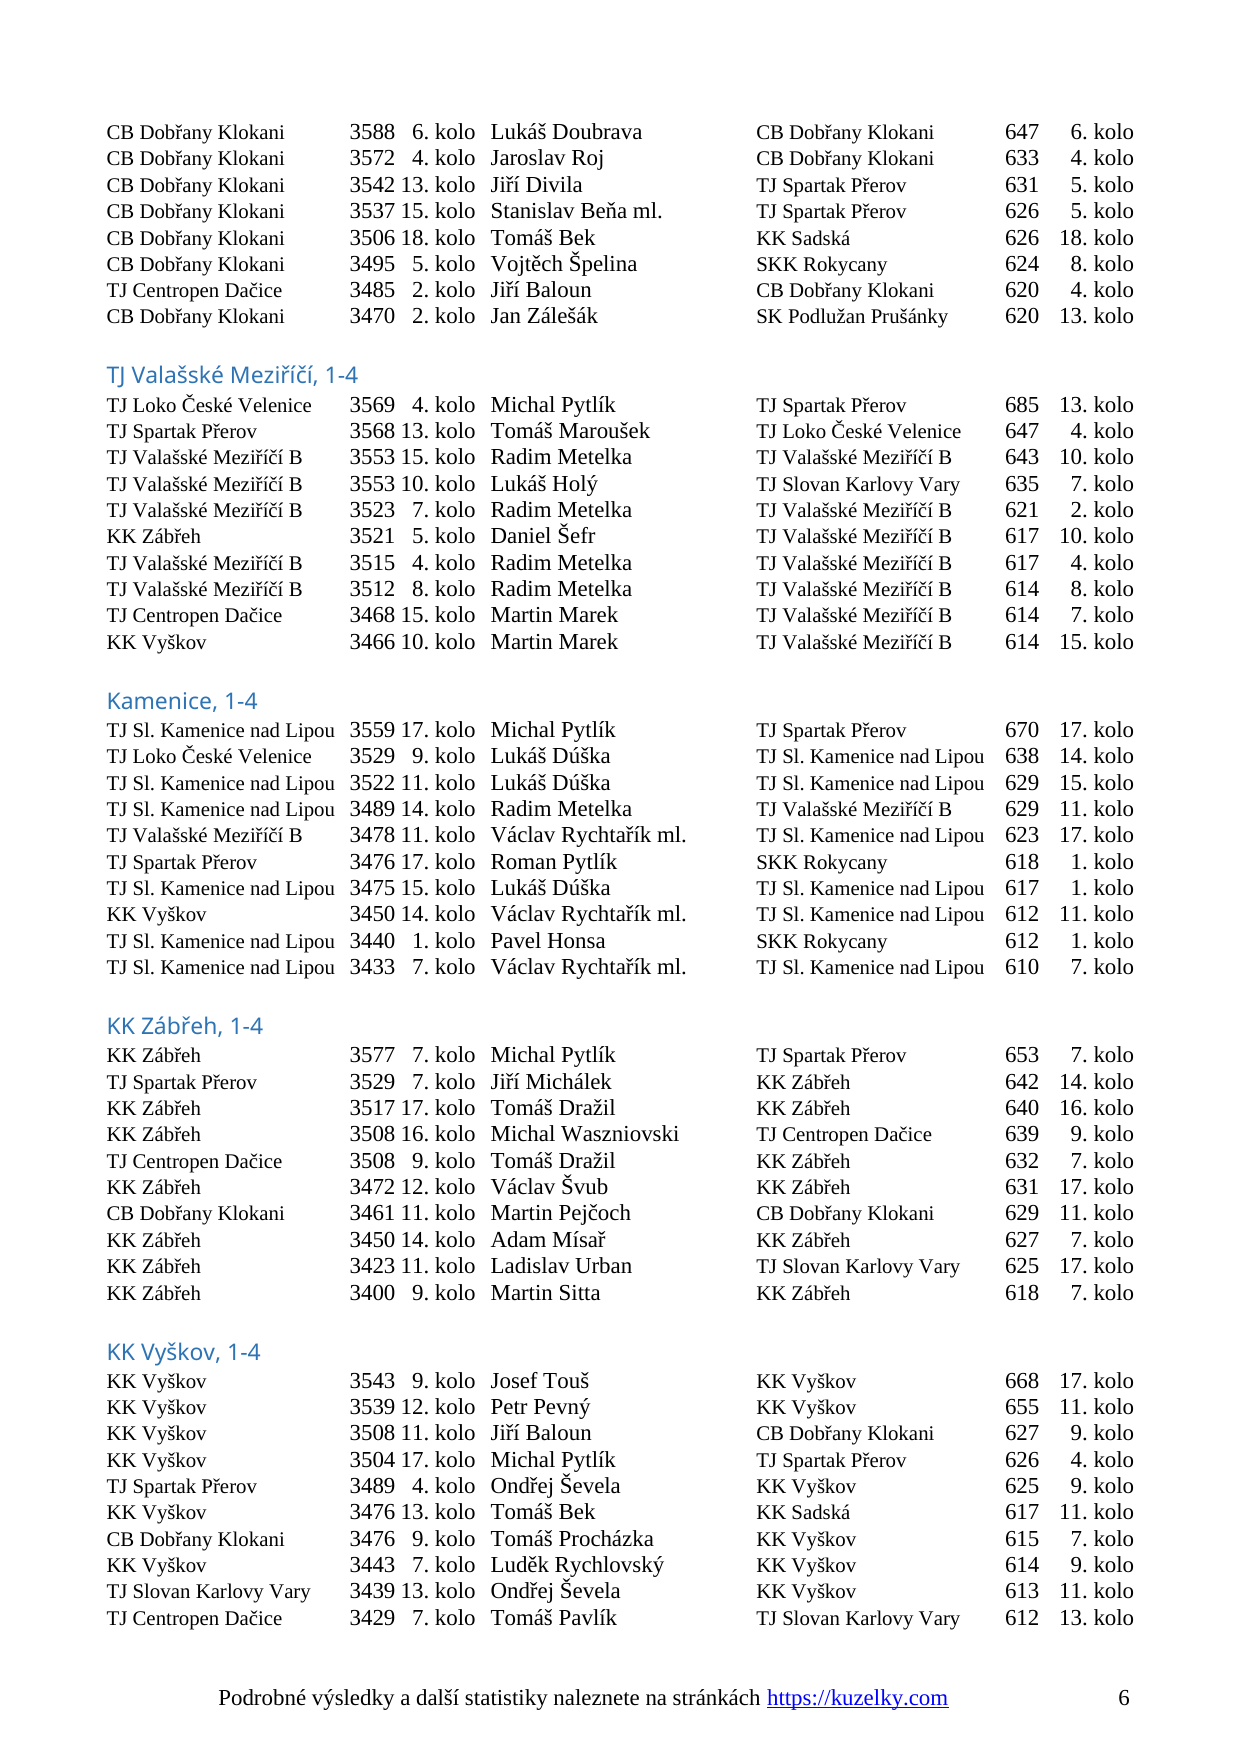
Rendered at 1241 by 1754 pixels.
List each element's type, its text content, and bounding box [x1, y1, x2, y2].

text KK Vyškov 3504 17. kolo Michal Pytlík TJ Spartak Přerov 626 4. kolo [106, 1446, 1134, 1472]
text TJ Valašské Meziříčí B 3553 10. kolo Lukáš Holý TJ Slovan Karlovy Vary 635 7. kolo [106, 470, 1134, 496]
text CB Dobřany Klokani 3537 15. kolo Stanislav Beňa ml. TJ Spartak Přerov 626 5. kolo [106, 197, 1134, 223]
text TJ Loko České Velenice 3569 4. kolo Michal Pytlík TJ Spartak Přerov 685 13. kolo [106, 391, 1134, 417]
text CB Dobřany Klokani 3470 2. kolo Jan Zálešák SK Podlužan Prušánky 620 13. kolo [106, 303, 1134, 329]
text TJ Sl. Kamenice nad Lipou 3475 15. kolo Lukáš Dúška TJ Sl. Kamenice nad Lipou 617 1. kolo [106, 874, 1134, 901]
text TJ Valašské Meziříčí B 3523 7. kolo Radim Metelka TJ Valašské Meziříčí B 621 2. kolo [106, 496, 1134, 522]
subtitle Kamenice, 1-4 [106, 685, 1134, 716]
text KK Vyškov 3539 12. kolo Petr Pevný KK Vyškov 655 11. kolo [106, 1393, 1134, 1419]
text TJ Centropen Dačice 3429 7. kolo Tomáš Pavlík TJ Slovan Karlovy Vary 612 13. kolo [106, 1604, 1134, 1630]
text KK Zábřeh 3521 5. kolo Daniel Šefr TJ Valašské Meziříčí B 617 10. kolo [106, 522, 1134, 549]
text TJ Sl. Kamenice nad Lipou 3440 1. kolo Pavel Honsa SKK Rokycany 612 1. kolo [106, 927, 1134, 953]
subtitle KK Vyškov, 1-4 [106, 1335, 1134, 1367]
text CB Dobřany Klokani 3476 9. kolo Tomáš Procházka KK Vyškov 615 7. kolo [106, 1525, 1134, 1551]
subtitle KK Zábřeh, 1-4 [106, 1010, 1134, 1041]
text TJ Valašské Meziříčí B 3515 4. kolo Radim Metelka TJ Valašské Meziříčí B 617 4. kolo [106, 549, 1134, 575]
text TJ Slovan Karlovy Vary 3439 13. kolo Ondřej Ševela KK Vyškov 613 11. kolo [106, 1577, 1134, 1604]
text TJ Centropen Dačice 3508 9. kolo Tomáš Dražil KK Zábřeh 632 7. kolo [106, 1147, 1134, 1173]
text KK Vyškov 3476 13. kolo Tomáš Bek KK Sadská 617 11. kolo [106, 1498, 1134, 1525]
text TJ Valašské Meziříčí B 3478 11. kolo Václav Rychtařík ml. TJ Sl. Kamenice nad Lipou 623 17. kolo [106, 821, 1134, 848]
text CB Dobřany Klokani 3506 18. kolo Tomáš Bek KK Sadská 626 18. kolo [106, 223, 1134, 250]
text KK Zábřeh 3423 11. kolo Ladislav Urban TJ Slovan Karlovy Vary 625 17. kolo [106, 1252, 1134, 1278]
text KK Zábřeh 3450 14. kolo Adam Mísař KK Zábřeh 627 7. kolo [106, 1226, 1134, 1252]
text KK Zábřeh 3517 17. kolo Tomáš Dražil KK Zábřeh 640 16. kolo [106, 1094, 1134, 1120]
text KK Vyškov 3508 11. kolo Jiří Baloun CB Dobřany Klokani 627 9. kolo [106, 1419, 1134, 1446]
text TJ Valašské Meziříčí B 3512 8. kolo Radim Metelka TJ Valašské Meziříčí B 614 8. kolo [106, 575, 1134, 602]
text KK Zábřeh 3472 12. kolo Václav Švub KK Zábřeh 631 17. kolo [106, 1173, 1134, 1199]
text TJ Sl. Kamenice nad Lipou 3559 17. kolo Michal Pytlík TJ Spartak Přerov 670 17. kolo [106, 716, 1134, 742]
text KK Vyškov 3443 7. kolo Luděk Rychlovský KK Vyškov 614 9. kolo [106, 1551, 1134, 1577]
text TJ Sl. Kamenice nad Lipou 3433 7. kolo Václav Rychtařík ml. TJ Sl. Kamenice nad Lipou 610 7. kolo [106, 953, 1134, 979]
text KK Vyškov 3543 9. kolo Josef Touš KK Vyškov 668 17. kolo [106, 1367, 1134, 1393]
text TJ Valašské Meziříčí B 3553 15. kolo Radim Metelka TJ Valašské Meziříčí B 643 10. kolo [106, 443, 1134, 470]
text KK Zábřeh 3577 7. kolo Michal Pytlík TJ Spartak Přerov 653 7. kolo [106, 1041, 1134, 1068]
text TJ Loko České Velenice 3529 9. kolo Lukáš Dúška TJ Sl. Kamenice nad Lipou 638 14. kolo [106, 742, 1134, 769]
text TJ Spartak Přerov 3476 17. kolo Roman Pytlík SKK Rokycany 618 1. kolo [106, 848, 1134, 874]
text TJ Centropen Dačice 3468 15. kolo Martin Marek TJ Valašské Meziříčí B 614 7. kolo [106, 602, 1134, 628]
text KK Zábřeh 3400 9. kolo Martin Sitta KK Zábřeh 618 7. kolo [106, 1278, 1134, 1305]
text TJ Centropen Dačice 3485 2. kolo Jiří Baloun CB Dobřany Klokani 620 4. kolo [106, 276, 1134, 303]
text TJ Spartak Přerov 3568 13. kolo Tomáš Maroušek TJ Loko České Velenice 647 4. kolo [106, 417, 1134, 443]
text CB Dobřany Klokani 3572 4. kolo Jaroslav Roj CB Dobřany Klokani 633 4. kolo [106, 144, 1134, 171]
text CB Dobřany Klokani 3542 13. kolo Jiří Divila TJ Spartak Přerov 631 5. kolo [106, 171, 1134, 197]
text TJ Sl. Kamenice nad Lipou 3522 11. kolo Lukáš Dúška TJ Sl. Kamenice nad Lipou 629 15. kolo [106, 769, 1134, 795]
text TJ Sl. Kamenice nad Lipou 3489 14. kolo Radim Metelka TJ Valašské Meziříčí B 629 11. kolo [106, 795, 1134, 821]
text TJ Spartak Přerov 3529 7. kolo Jiří Michálek KK Zábřeh 642 14. kolo [106, 1068, 1134, 1094]
text KK Vyškov 3450 14. kolo Václav Rychtařík ml. TJ Sl. Kamenice nad Lipou 612 11. kolo [106, 901, 1134, 927]
text KK Zábřeh 3508 16. kolo Michal Waszniovski TJ Centropen Dačice 639 9. kolo [106, 1120, 1134, 1147]
text CB Dobřany Klokani 3495 5. kolo Vojtěch Špelina SKK Rokycany 624 8. kolo [106, 250, 1134, 276]
text KK Vyškov 3466 10. kolo Martin Marek TJ Valašské Meziříčí B 614 15. kolo [106, 628, 1134, 654]
text TJ Spartak Přerov 3489 4. kolo Ondřej Ševela KK Vyškov 625 9. kolo [106, 1472, 1134, 1498]
subtitle TJ Valašské Meziříčí, 1-4 [106, 359, 1134, 391]
text CB Dobřany Klokani 3588 6. kolo Lukáš Doubrava CB Dobřany Klokani 647 6. kolo [106, 118, 1134, 144]
text CB Dobřany Klokani 3461 11. kolo Martin Pejčoch CB Dobřany Klokani 629 11. kolo [106, 1199, 1134, 1226]
